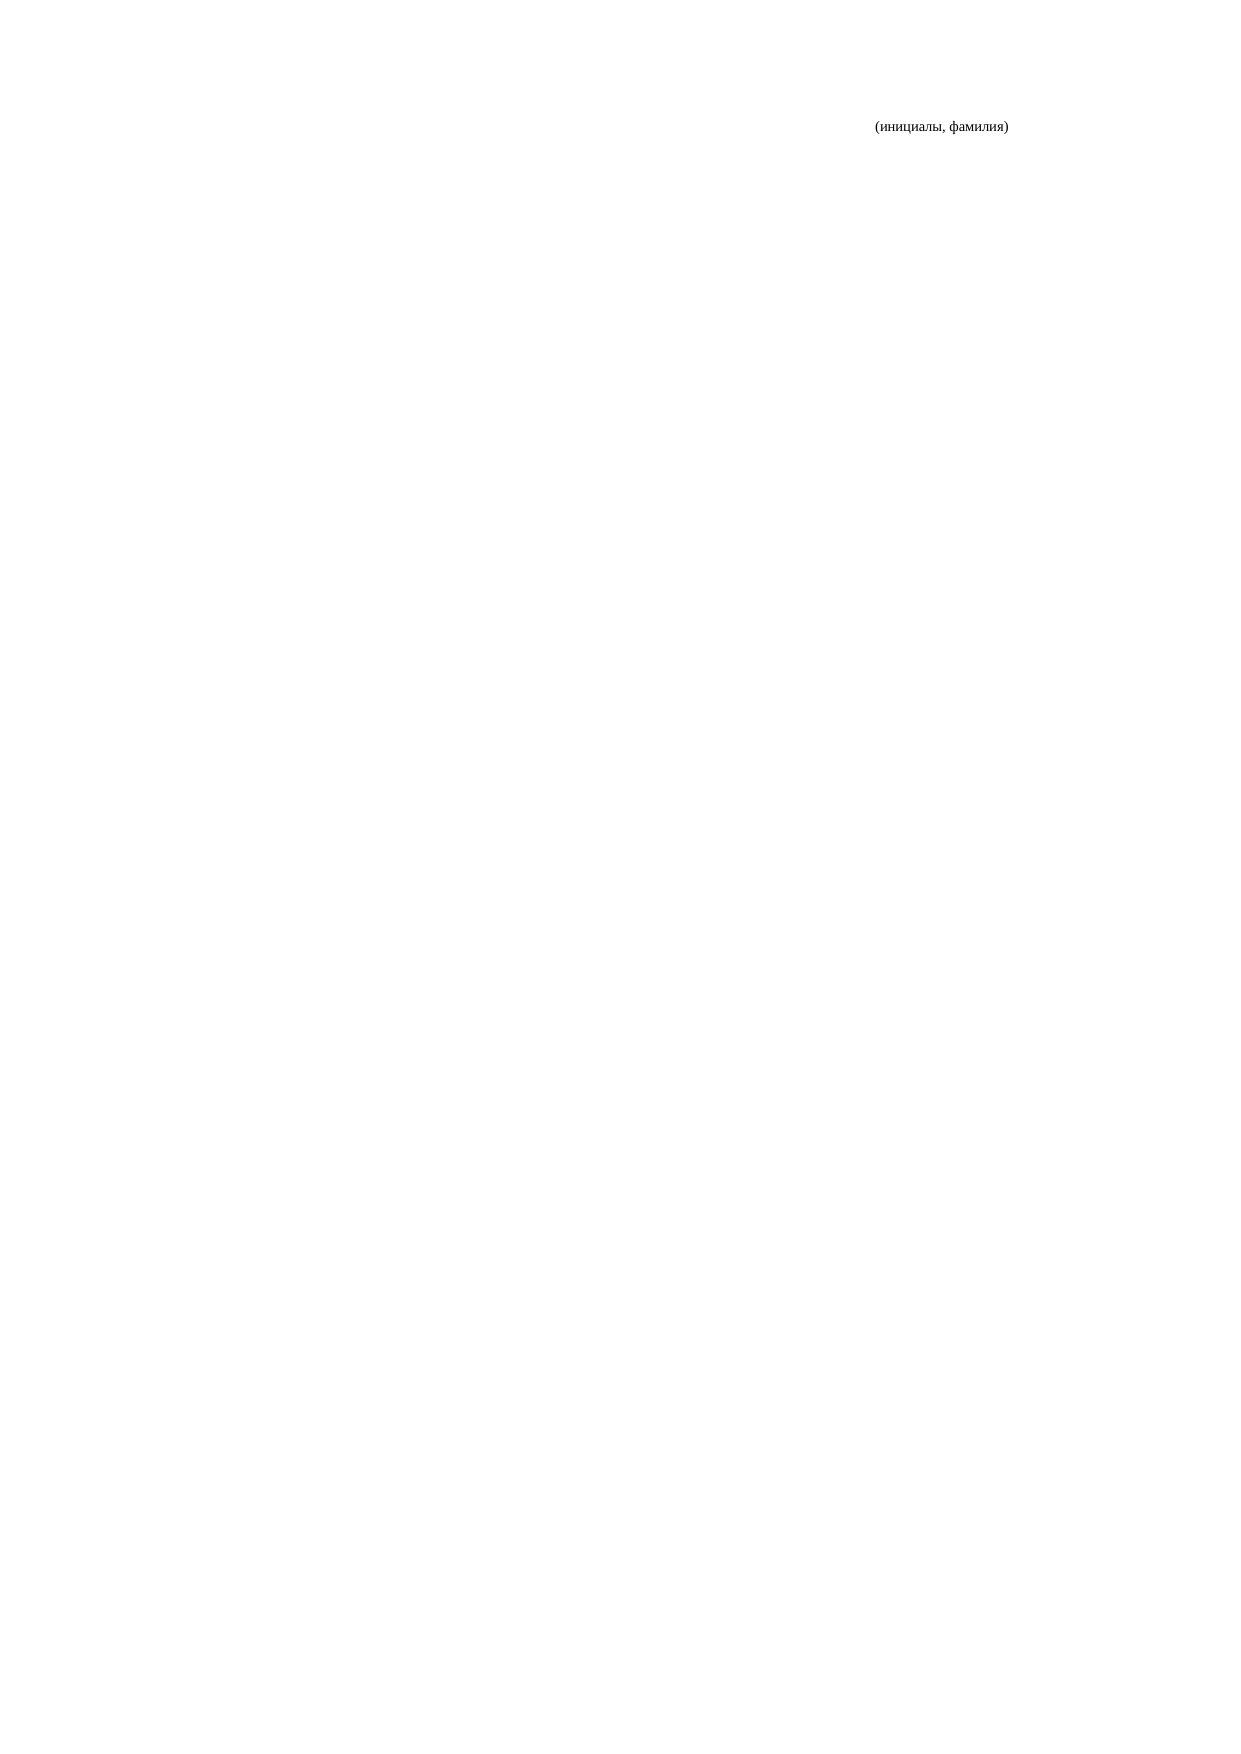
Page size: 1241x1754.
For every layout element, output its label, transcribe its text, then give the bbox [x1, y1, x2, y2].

text (инициалы, фамилия) [162, 118, 1122, 147]
